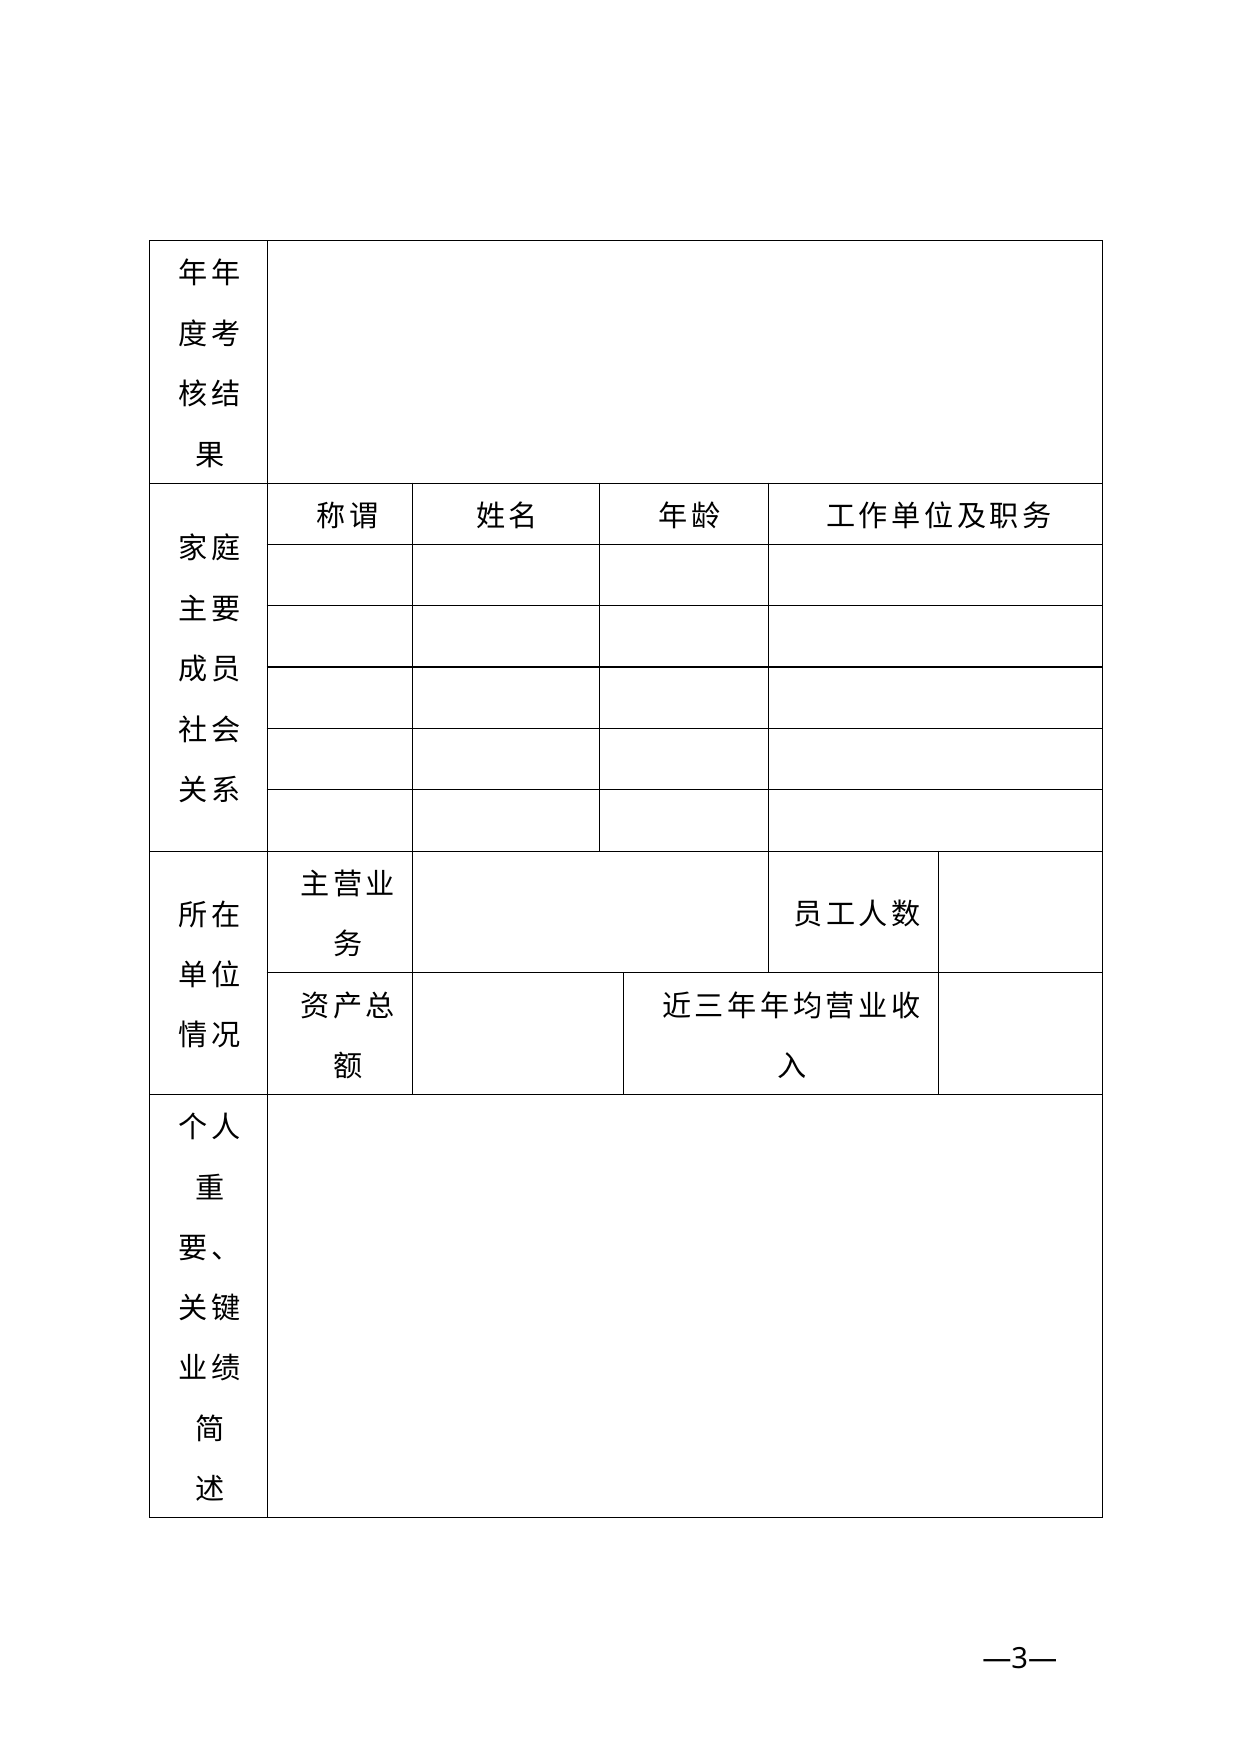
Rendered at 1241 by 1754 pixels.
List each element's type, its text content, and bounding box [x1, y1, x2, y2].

table_cell 年龄 [600, 484, 768, 544]
table_cell 近三年年度考核结果 [150, 241, 267, 482]
table_cell 所在单位情况 [150, 852, 267, 1094]
table_cell 称谓 [268, 484, 412, 544]
table_cell [413, 852, 768, 972]
table_cell [600, 545, 768, 605]
table_cell 资产总额 [268, 973, 412, 1094]
table_cell [600, 668, 768, 728]
table_cell [268, 729, 412, 789]
table_cell [268, 545, 412, 605]
table_cell [413, 973, 623, 1094]
table_cell [413, 729, 599, 789]
table_cell [939, 852, 1102, 972]
table_cell [939, 973, 1102, 1094]
table_cell [268, 241, 1102, 482]
table_cell [413, 668, 599, 728]
table_cell [769, 545, 1102, 605]
table_cell [600, 606, 768, 666]
table_cell [413, 545, 599, 605]
table_cell 主营业务 [268, 852, 412, 972]
table_cell [413, 790, 599, 851]
table_cell 工作单位及职务 [769, 484, 1102, 544]
table_cell 员工人数 [769, 852, 938, 972]
table_cell 姓名 [413, 484, 599, 544]
table_cell [268, 790, 412, 851]
table_cell 近三年年均营业收入 [624, 973, 938, 1094]
table_cell [268, 668, 412, 728]
table_cell [600, 729, 768, 789]
table_cell [600, 790, 768, 851]
table_cell 家庭 主要 成员 社会 关系 [150, 484, 267, 851]
table_cell [769, 729, 1102, 789]
table_cell [268, 1095, 1102, 1517]
table_cell [413, 606, 599, 666]
table_cell 个人重要、关键业绩简 述（300字） [150, 1095, 267, 1517]
table_cell [769, 668, 1102, 728]
table_cell [769, 790, 1102, 851]
table_cell [268, 606, 412, 666]
table_cell [769, 606, 1102, 666]
